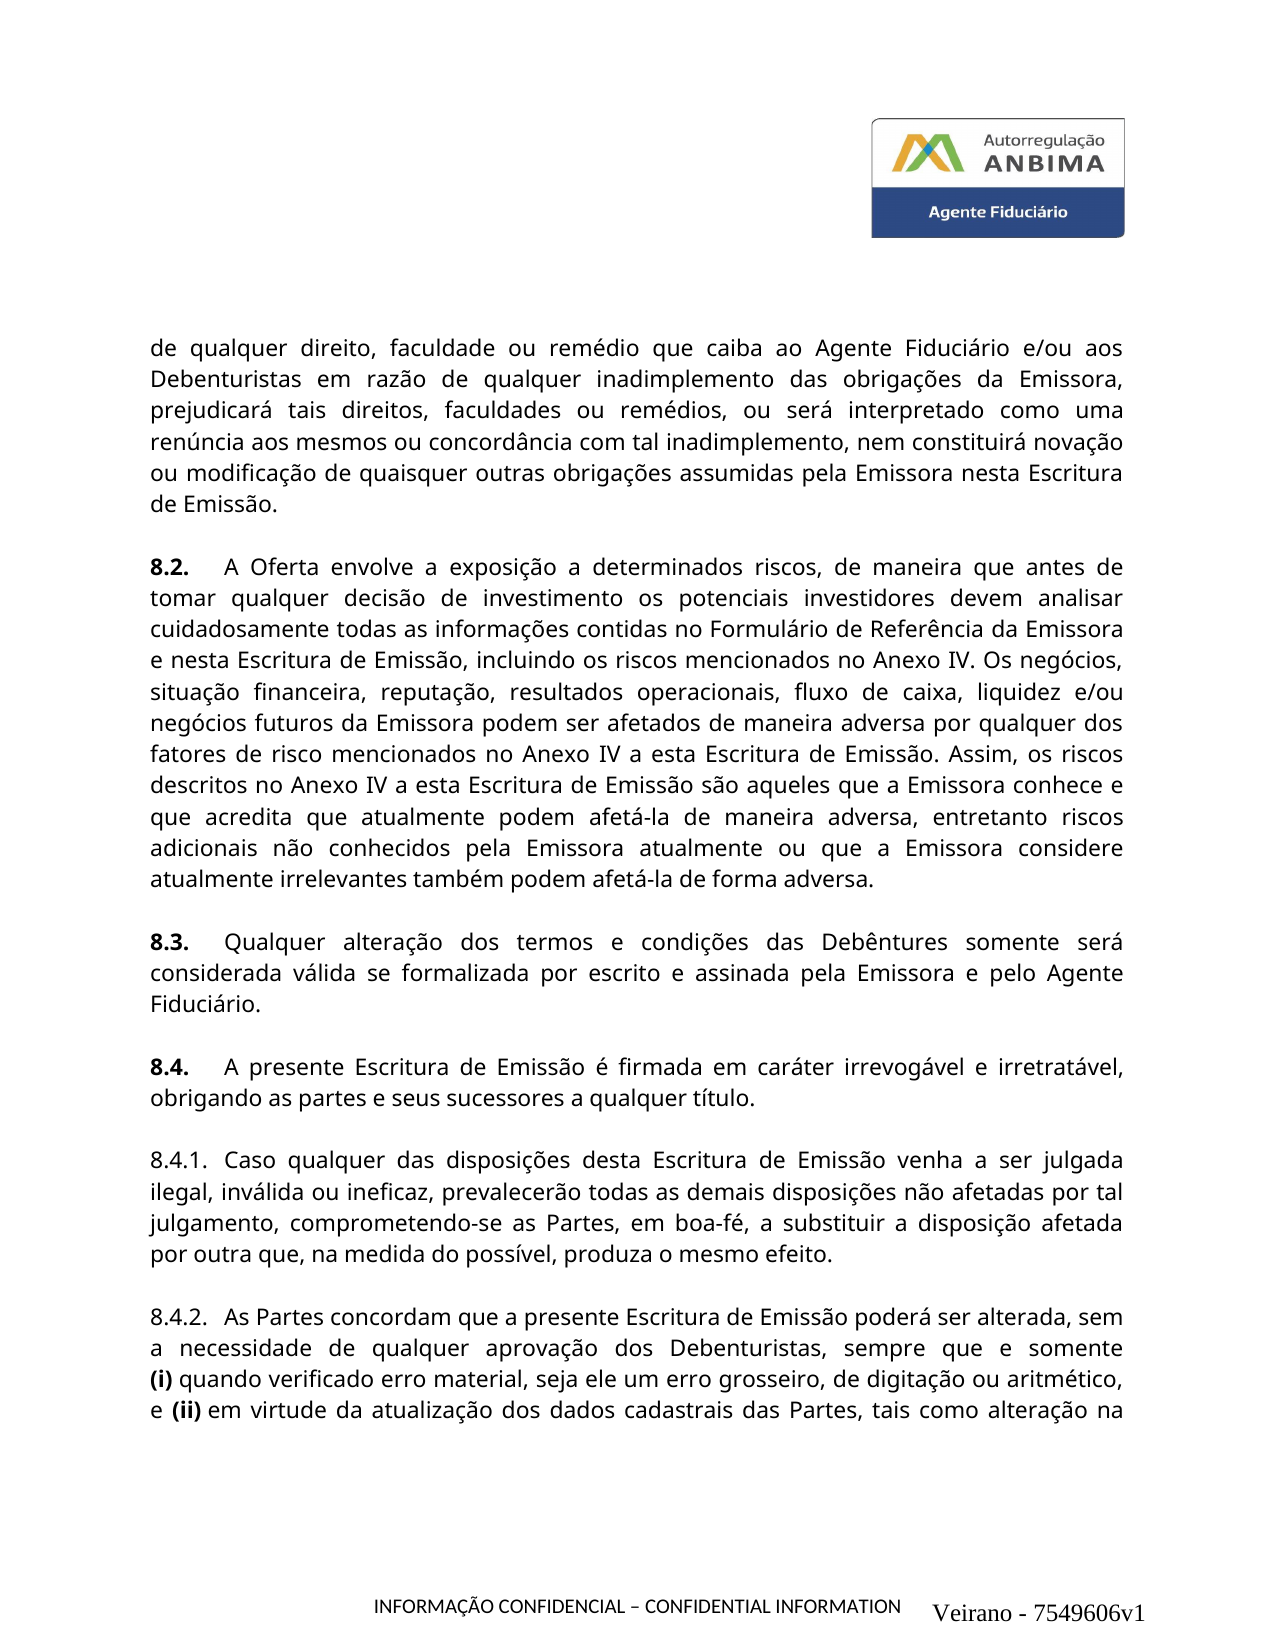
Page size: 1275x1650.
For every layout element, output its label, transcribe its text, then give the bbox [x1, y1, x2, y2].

list A Oferta envolve a exposição a determinados riscos, de maneira que antes de tomar qualquer decisão de investimento os potenciais investidores devem analisar cuidadosamente todas as informações contidas no Formulário de Referência da Emissora e nesta Escritura de Emissão, incluindo os riscos mencionados no Anexo IV. Os negócios, situação financeira, reputação, resultados operacionais, fluxo de caixa, liquidez e/ou negócios futuros da Emissora podem ser afetados de maneira adversa por qualquer dos fatores de risco mencionados no Anexo IV a esta Escritura de Emissão. Assim, os riscos descritos no Anexo IV a esta Escritura de Emissão são aqueles que a Emissora conhece e que acredita que atualmente podem afetá-la de maneira adversa, entretanto riscos adicionais não conhecidos pela Emissora atualmente ou que a Emissora considere atualmente irrelevantes também podem afetá-la de forma adversa. [150, 550, 1124, 894]
picture [871, 118, 1125, 238]
list A presente Escritura de Emissão é firmada em caráter irrevogável e irretratável, obrigando as partes e seus sucessores a qualquer título. [150, 1050, 1124, 1113]
list Caso qualquer das disposições desta Escritura de Emissão venha a ser julgada ilegal, inválida ou ineficaz, prevalecerão todas as demais disposições não afetadas por tal julgamento, comprometendo-se as Partes, em boa-fé, a substituir a disposição afetada por outra que, na medida do possível, produza o mesmo efeito. [150, 1144, 1124, 1269]
list Qualquer alteração dos termos e condições das Debêntures somente será considerada válida se formalizada por escrito e assinada pela Emissora e pelo Agente Fiduciário. [150, 925, 1124, 1019]
